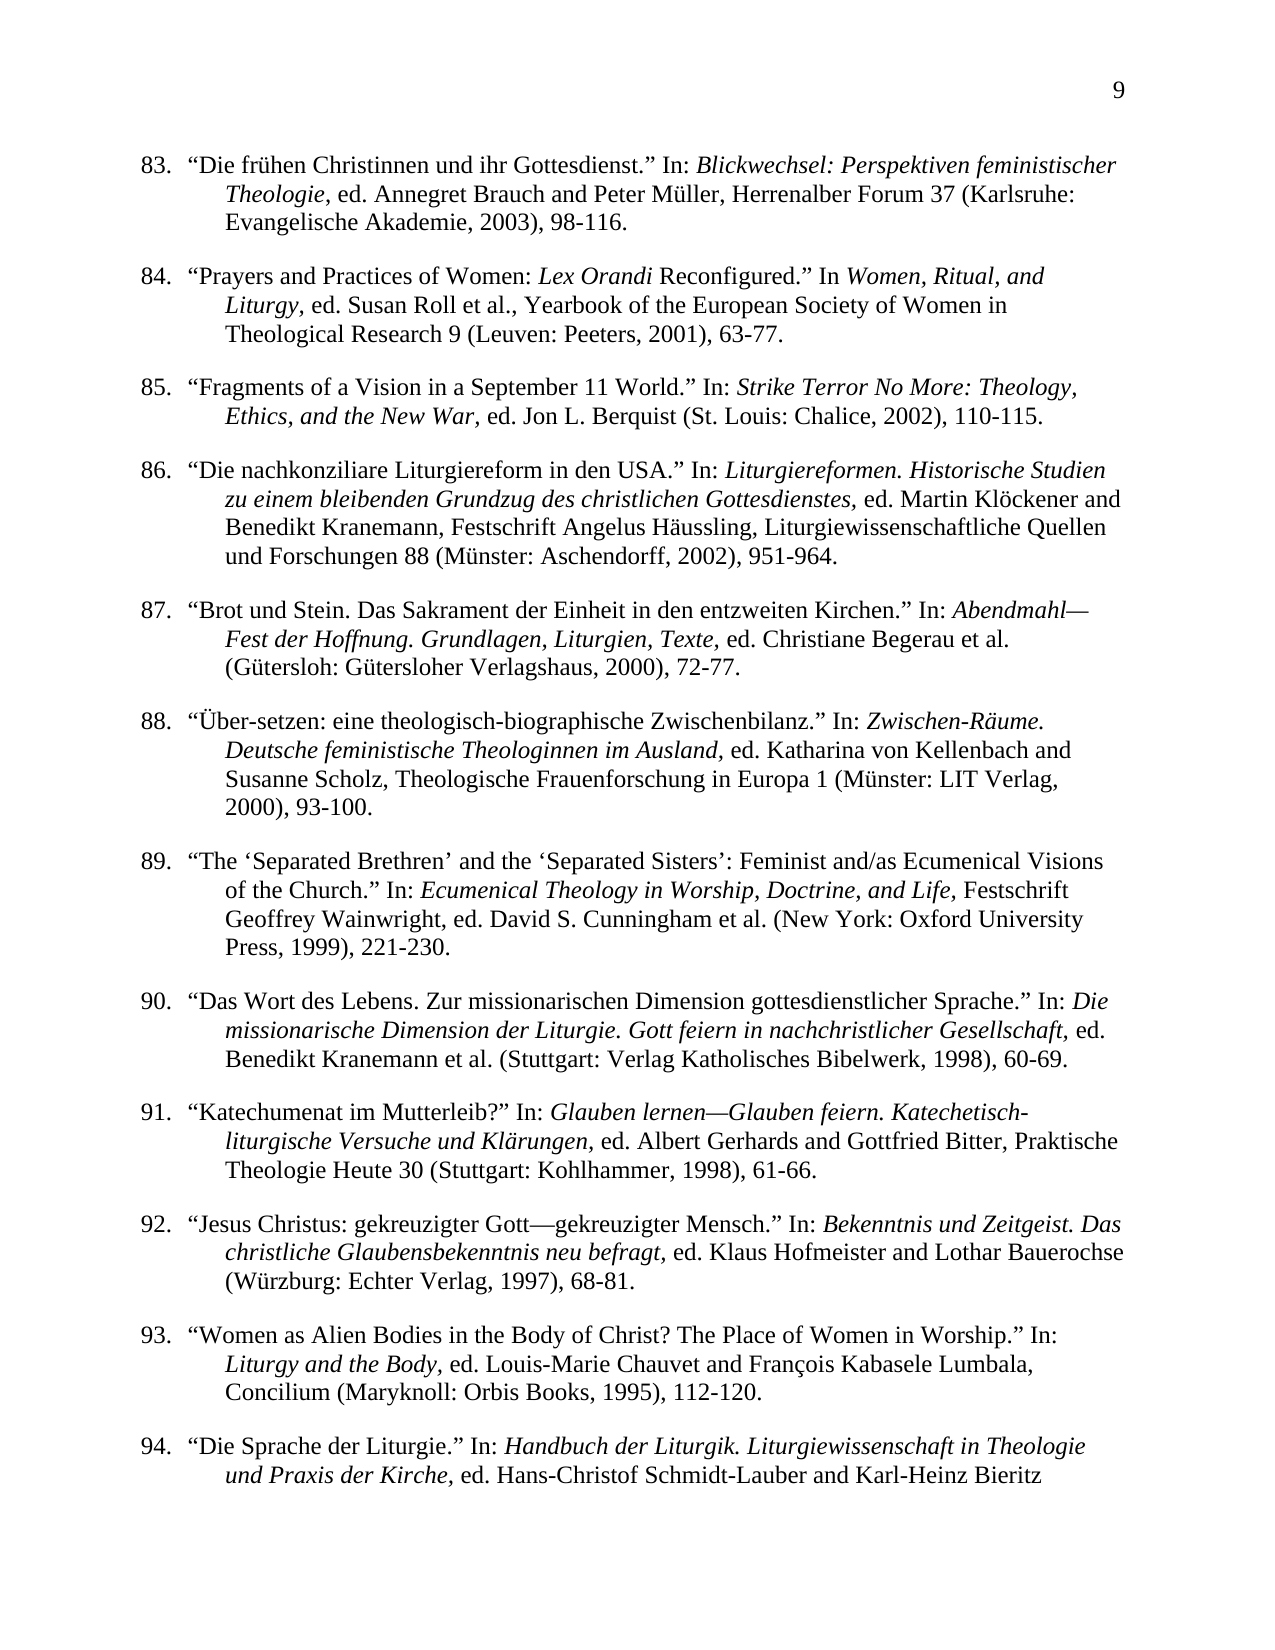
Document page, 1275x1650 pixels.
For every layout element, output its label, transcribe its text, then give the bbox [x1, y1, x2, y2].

list “Women as Alien Bodies in the Body of Christ? The Place of Women in Worship.” In: Liturgy and the Body, ed. Louis-Marie Chauvet and François Kabasele Lumbala, Concilium (Maryknoll: Orbis Books, 1995), 112-120. [141, 1320, 1125, 1406]
list “Brot und Stein. Das Sakrament der Einheit in den entzweiten Kirchen.” In: Abendmahl—Fest der Hoffnung. Grundlagen, Liturgien, Texte, ed. Christiane Begerau et al. (Gütersloh: Gütersloher Verlagshaus, 2000), 72-77. [141, 595, 1125, 681]
list “Das Wort des Lebens. Zur missionarischen Dimension gottesdienstlicher Sprache.” In: Die missionarische Dimension der Liturgie. Gott feiern in nachchristlicher Gesellschaft, ed. Benedikt Kranemann et al. (Stuttgart: Verlag Katholisches Bibelwerk, 1998), 60-69. [141, 986, 1125, 1072]
list “Prayers and Practices of Women: Lex Orandi Reconfigured.” In Women, Ritual, and Liturgy, ed. Susan Roll et al., Yearbook of the European Society of Women in Theological Research 9 (Leuven: Peeters, 2001), 63-77. [141, 261, 1125, 347]
list “Die frühen Christinnen und ihr Gottesdienst.” In: Blickwechsel: Perspektiven feministischer Theologie, ed. Annegret Brauch and Peter Müller, Herrenalber Forum 37 (Karlsruhe: Evangelische Akademie, 2003), 98-116. [141, 150, 1125, 236]
list “The ‘Separated Brethren’ and the ‘Separated Sisters’: Feminist and/as Ecumenical Visions of the Church.” In: Ecumenical Theology in Worship, Doctrine, and Life, Festschrift Geoffrey Wainwright, ed. David S. Cunningham et al. (New York: Oxford University Press, 1999), 221-230. [141, 846, 1125, 961]
list “Fragments of a Vision in a September 11 World.” In: Strike Terror No More: Theology, Ethics, and the New War, ed. Jon L. Berquist (St. Louis: Chalice, 2002), 110-115. [141, 372, 1125, 430]
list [141, 1431, 1125, 1489]
list “Jesus Christus: gekreuzigter Gott—gekreuzigter Mensch.” In: Bekenntnis und Zeitgeist. Das christliche Glaubensbekenntnis neu befragt, ed. Klaus Hofmeister and Lothar Bauerochse (Würzburg: Echter Verlag, 1997), 68-81. [141, 1209, 1125, 1295]
list “Katechumenat im Mutterleib?” In: Glauben lernen—Glauben feiern. Katechetisch-liturgische Versuche und Klärungen, ed. Albert Gerhards and Gottfried Bitter, Praktische Theologie Heute 30 (Stuttgart: Kohlhammer, 1998), 61-66. [141, 1097, 1125, 1184]
list “Die nachkonziliare Liturgiereform in den USA.” In: Liturgiereformen. Historische Studien zu einem bleibenden Grundzug des christlichen Gottesdienstes, ed. Martin Klöckener and Benedikt Kranemann, Festschrift Angelus Häussling, Liturgiewissenschaftliche Quellen und Forschungen 88 (Münster: Aschendorff, 2002), 951-964. [141, 455, 1125, 570]
list “Über-setzen: eine theologisch-biographische Zwischenbilanz.” In: Zwischen-Räume. Deutsche feministische Theologinnen im Ausland, ed. Katharina von Kellenbach and Susanne Scholz, Theologische Frauenforschung in Europa 1 (Münster: LIT Verlag, 2000), 93-100. [141, 706, 1125, 821]
